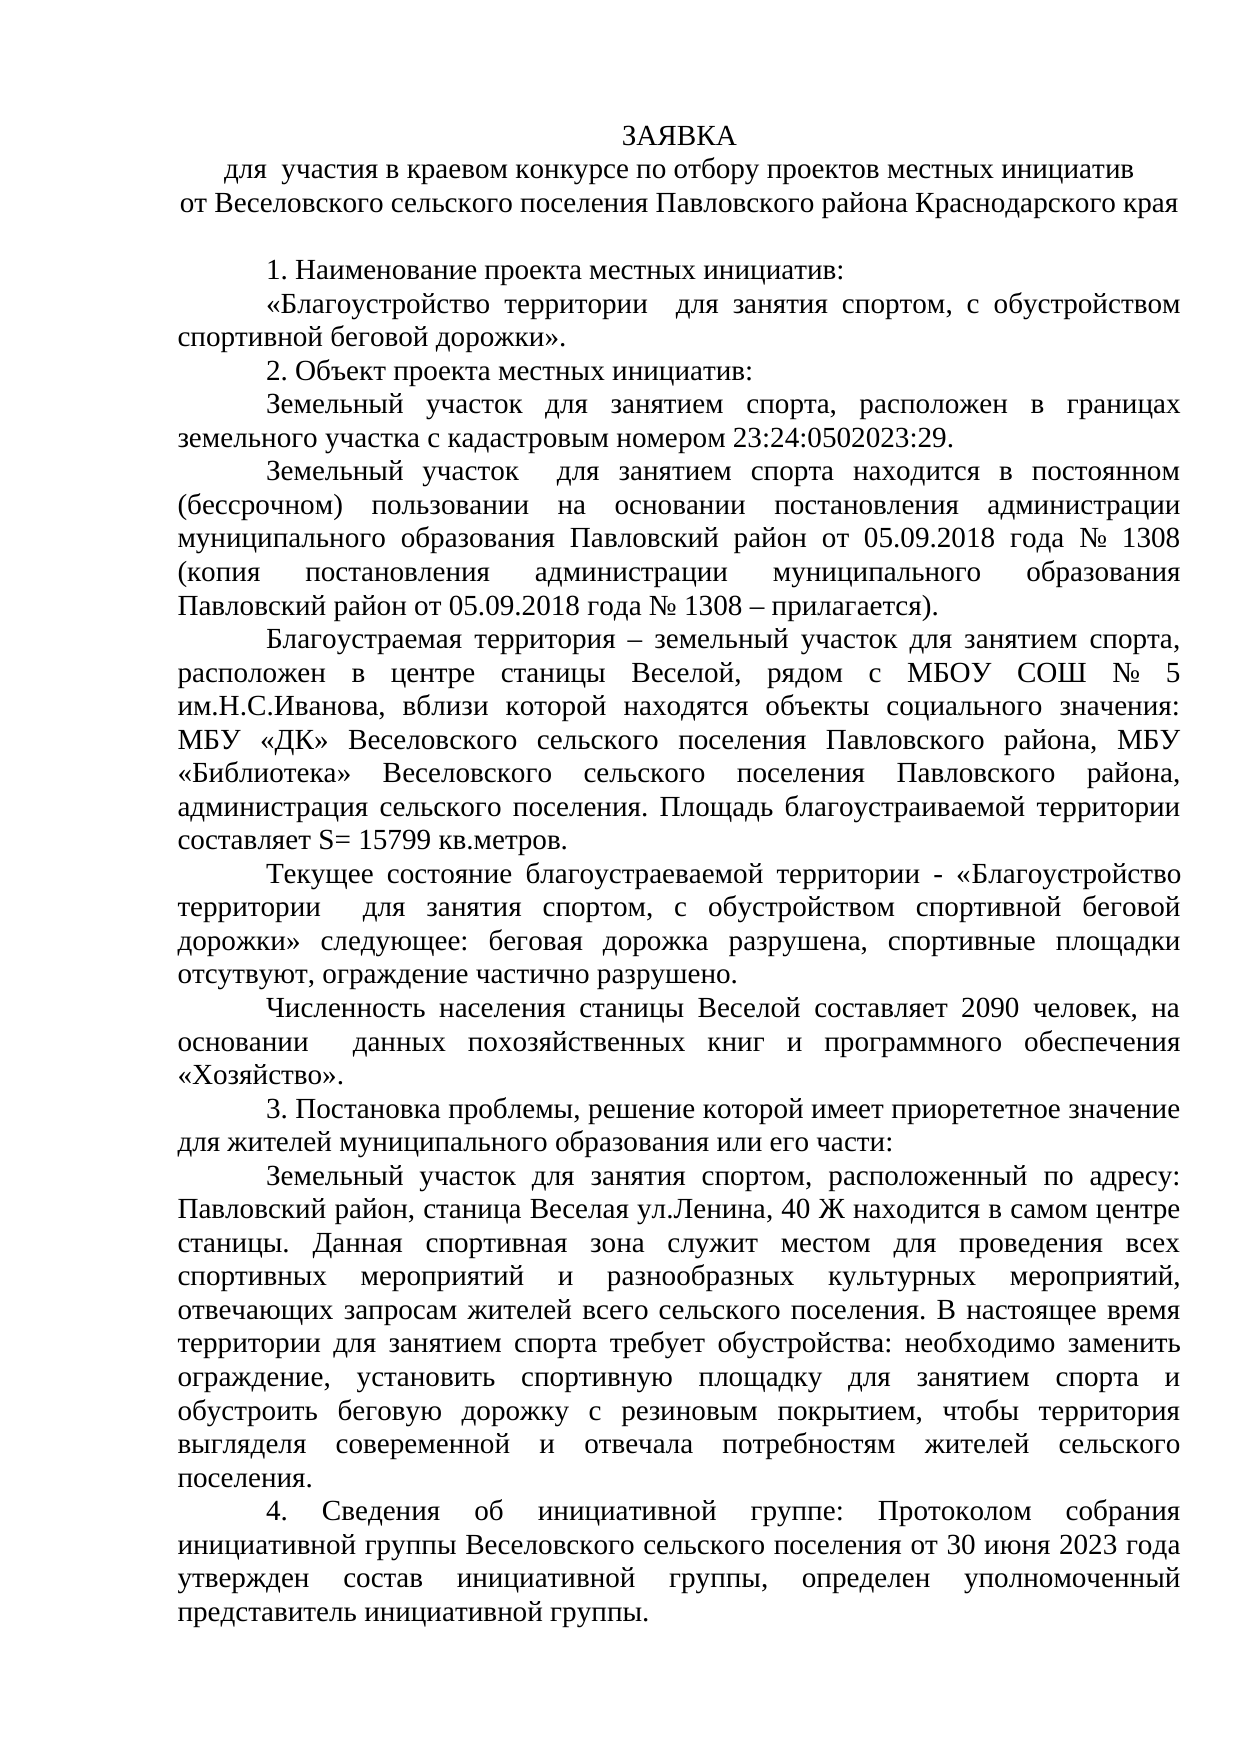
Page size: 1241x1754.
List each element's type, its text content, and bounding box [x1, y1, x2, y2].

text 2. Объект проекта местных инициатив: [177, 353, 1181, 386]
text Текущее состояние благоустраеваемой территории - «Благоустройство территории для занятия спортом, с обустройством спортивной беговой дорожки» следующее: беговая дорожка разрушена, спортивные площадки отсутвуют, ограждение частично разрушено. [177, 856, 1181, 990]
text Земельный участок для занятия спортом, расположенный по адресу: Павловский район, станица Веселая ул.Ленина, 40 Ж находится в самом центре станицы. Данная спортивная зона служит местом для проведения всех спортивных мероприятий и разнообразных культурных мероприятий, отвечающих запросам жителей всего сельского поселения. В настоящее время территории для занятием спорта требует обустройства: необходимо заменить ограждение, установить спортивную площадку для занятием спорта и обустроить беговую дорожку с резиновым покрытием, чтобы территория выгляделя совеременной и отвечала потребностям жителей сельского поселения. [177, 1158, 1181, 1493]
text «Благоустройство территории для занятия спортом, с обустройством спортивной беговой дорожки». [177, 286, 1181, 353]
text 4. Сведения об инициативной группе: Протоколом собрания инициативной группы Веселовского сельского поселения от 30 июня 2023 года утвержден состав инициативной группы, определен уполномоченный представитель инициативной группы. [177, 1493, 1181, 1627]
text Благоустраемая территория – земельный участок для занятием спорта, расположен в центре станицы Веселой, рядом с МБОУ СОШ № 5 им.Н.С.Иванова, вблизи которой находятся объекты социального значения: МБУ «ДК» Веселовского сельского поселения Павловского района, МБУ «Библиотека» Веселовского сельского поселения Павловского района, администрация сельского поселения. Площадь благоустраиваемой территории составляет S= 15799 кв.метров. [177, 621, 1181, 856]
text Численность населения станицы Веселой составляет 2090 человек, на основании данных похозяйственных книг и программного обеспечения «Хозяйство». [177, 990, 1181, 1091]
text Земельный участок для занятием спорта, расположен в границах земельного участка с кадастровым номером 23:24:0502023:29. [177, 386, 1181, 453]
text Земельный участок для занятием спорта находится в постоянном (бессрочном) пользовании на основании постановления администрации муниципального образования Павловский район от 05.09.2018 года № 1308 (копия постановления администрации муниципального образования Павловский район от 05.09.2018 года № 1308 – прилагается). [177, 453, 1181, 621]
text 1. Наименование проекта местных инициатив: [177, 252, 1181, 286]
text для участия в краевом конкурсе по отбору проектов местных инициатив от Веселовского сельского поселения Павловского района Краснодарского края [177, 152, 1181, 219]
text ЗАЯВКА [177, 118, 1181, 152]
text 3. Постановка проблемы, решение которой имеет приорететное значение для жителей муниципального образования или его части: [177, 1091, 1181, 1158]
